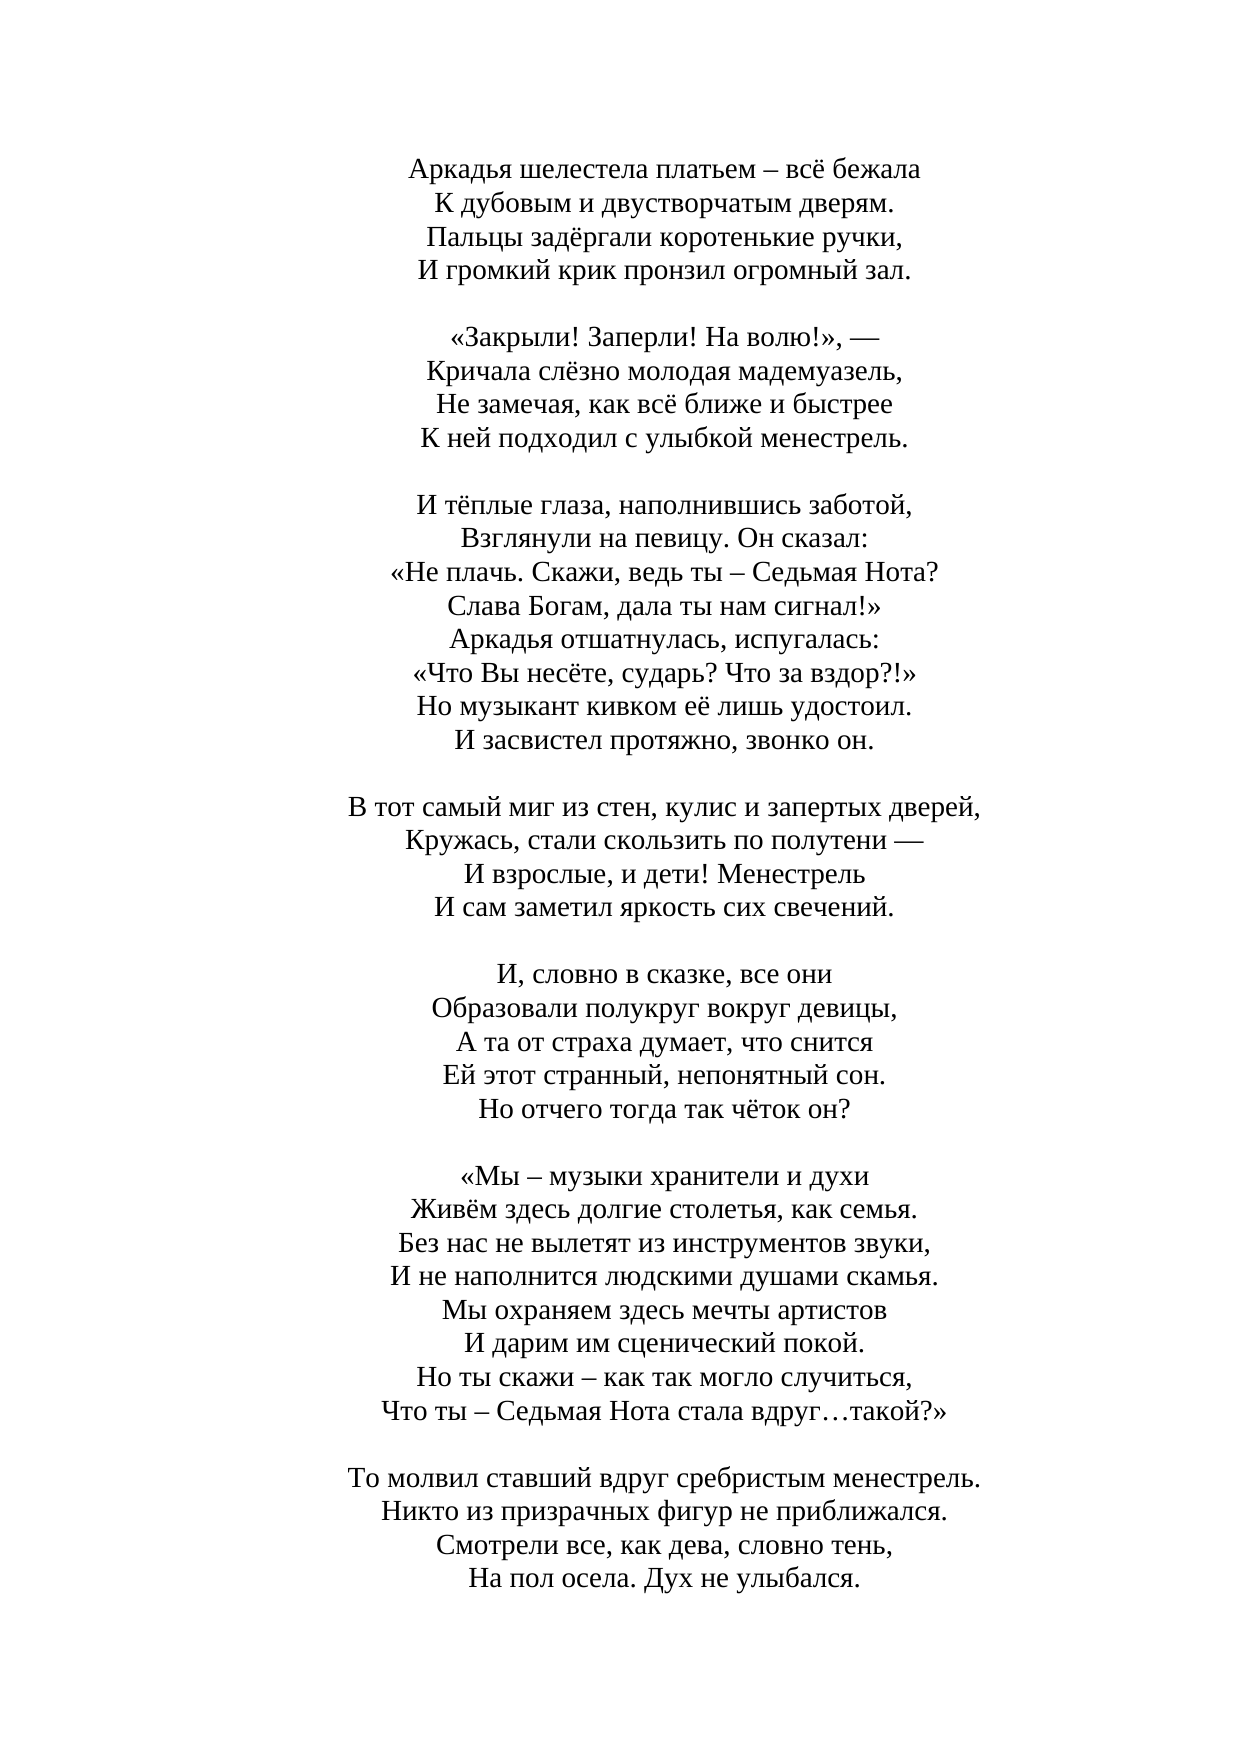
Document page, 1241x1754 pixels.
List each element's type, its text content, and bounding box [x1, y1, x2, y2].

text Слава Богам, дала ты нам сигнал!» [177, 588, 1152, 621]
text На пол осела. Дух не улыбался. [177, 1560, 1152, 1594]
text «Закрыли! Заперли! На волю!», — [177, 319, 1152, 353]
text В тот самый миг из стен, кулис и запертых дверей, [177, 789, 1152, 822]
text Но музыкант кивком её лишь удостоил. [177, 688, 1152, 722]
text А та от страха думает, что снится [177, 1024, 1152, 1057]
text «Мы – музыки хранители и духи [177, 1158, 1152, 1191]
text И сам заметил яркость сих свечений. [177, 889, 1152, 923]
text То молвил ставший вдруг сребристым менестрель. [177, 1460, 1152, 1493]
text «Не плачь. Скажи, ведь ты – Седьмая Нота? [177, 554, 1152, 588]
text И не наполнится людскими душами скамья. [177, 1258, 1152, 1292]
text Мы охраняем здесь мечты артистов [177, 1292, 1152, 1326]
text И дарим им сценический покой. [177, 1326, 1152, 1359]
text Смотрели все, как дева, словно тень, [177, 1527, 1152, 1560]
text К ней подходил с улыбкой менестрель. [177, 420, 1152, 453]
text Кричала слёзно молодая мадемуазель, [177, 353, 1152, 386]
text Что ты – Седьмая Нота стала вдруг…такой?» [177, 1393, 1152, 1426]
text Живём здесь долгие столетья, как семья. [177, 1191, 1152, 1225]
text Но ты скажи – как так могло случиться, [177, 1359, 1152, 1393]
text Не замечая, как всё ближе и быстрее [177, 386, 1152, 420]
text Аркадья отшатнулась, испугалась: [177, 621, 1152, 655]
text Без нас не вылетят из инструментов звуки, [177, 1225, 1152, 1258]
text Но отчего тогда так чёток он? [177, 1091, 1152, 1124]
text И взрослые, и дети! Менестрель [177, 856, 1152, 889]
text «Что Вы несёте, сударь? Что за вздор?!» [177, 655, 1152, 688]
text Никто из призрачных фигур не приближался. [177, 1493, 1152, 1527]
text Образовали полукруг вокруг девицы, [177, 990, 1152, 1024]
text Пальцы задёргали коротенькие ручки, [177, 219, 1152, 252]
text И засвистел протяжно, звонко он. [177, 722, 1152, 755]
text Аркадья шелестела платьем – всё бежала [177, 152, 1152, 185]
text И тёплые глаза, наполнившись заботой, [177, 487, 1152, 521]
text Кружась, стали скользить по полутени — [177, 822, 1152, 856]
text Взглянули на певицу. Он сказал: [177, 521, 1152, 554]
text И, словно в сказке, все они [177, 957, 1152, 990]
text Ей этот странный, непонятный сон. [177, 1057, 1152, 1091]
text К дубовым и двустворчатым дверям. [177, 185, 1152, 219]
text И громкий крик пронзил огромный зал. [177, 252, 1152, 286]
